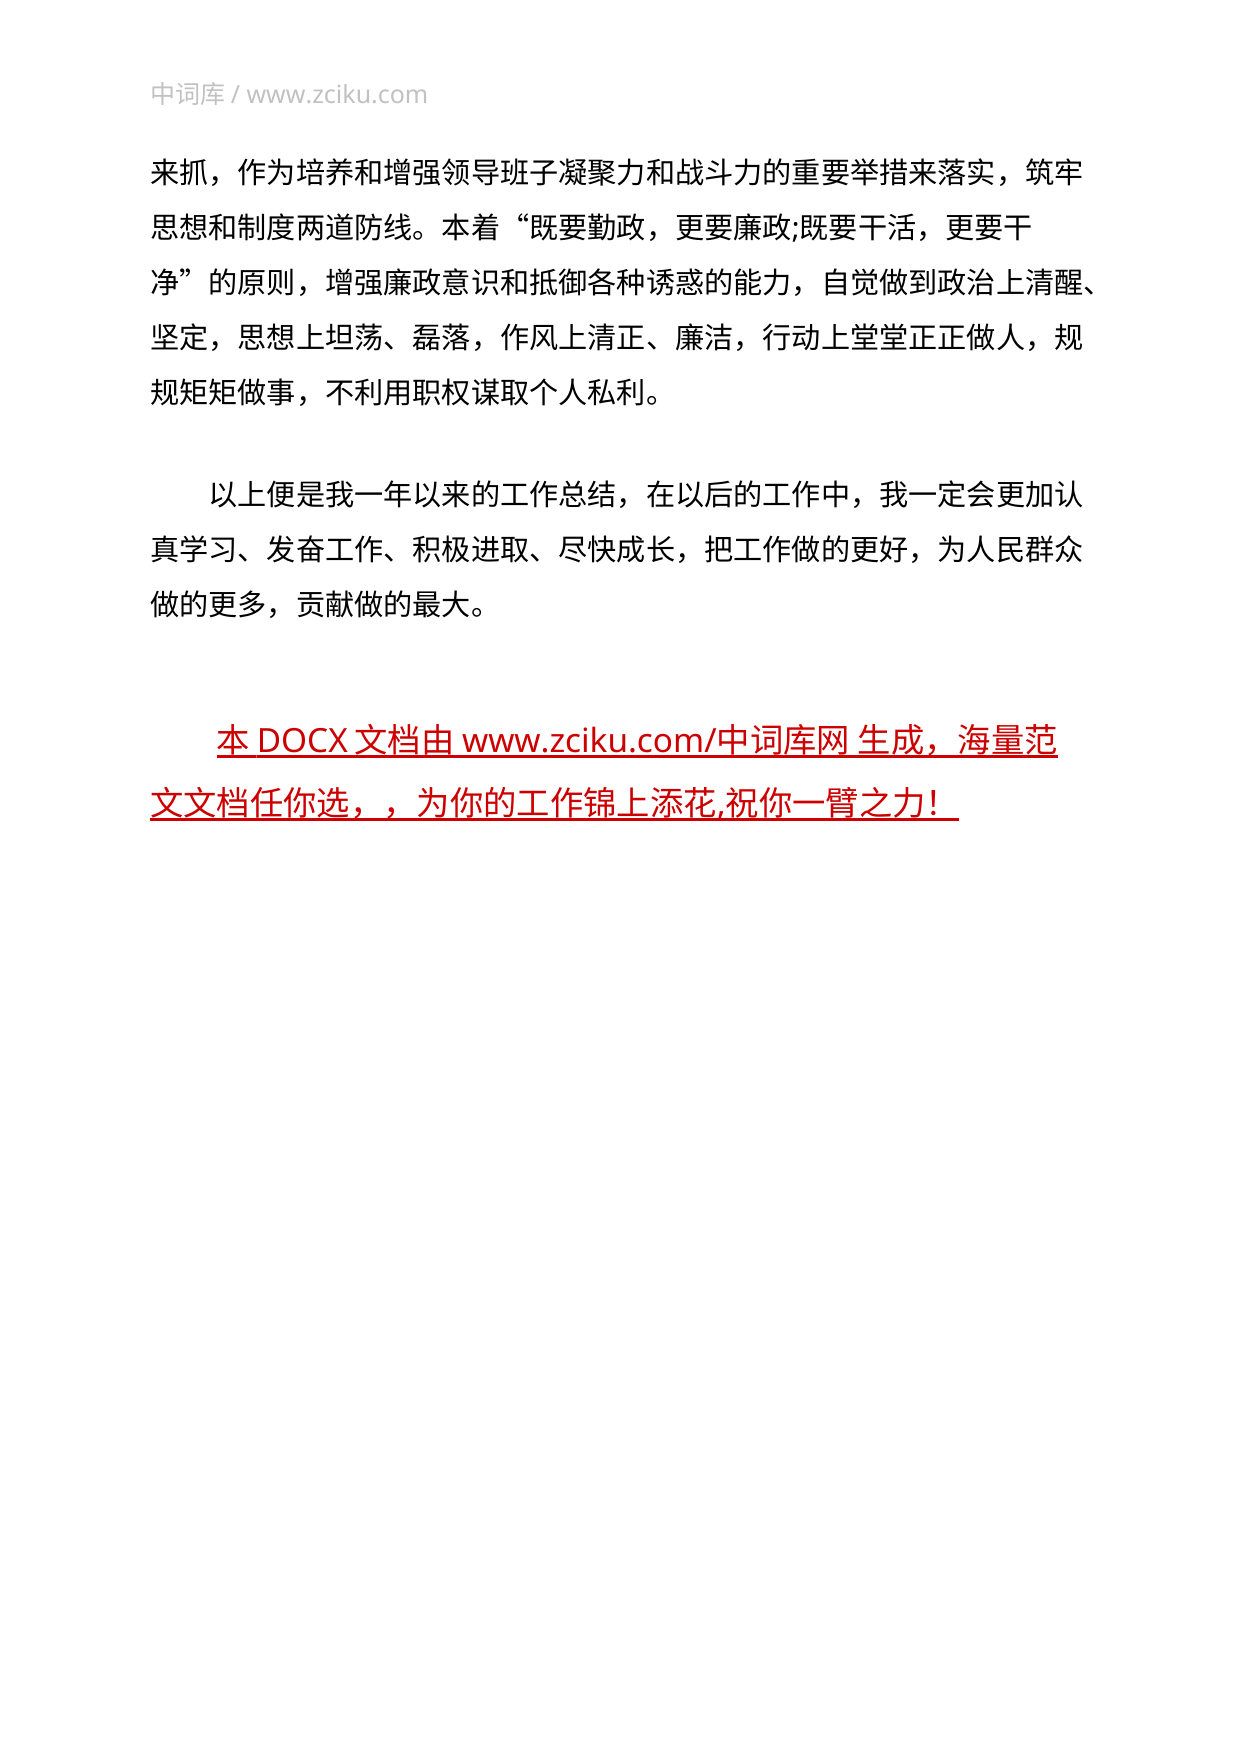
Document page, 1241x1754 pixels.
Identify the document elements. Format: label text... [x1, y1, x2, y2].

text 本DOCX文档由 www.zciku.com/中词库网 生成，海量范文文档任你选，，为你的工作锦上添花,祝你一臂之力！ [150, 714, 1090, 826]
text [150, 150, 1090, 412]
text 以上便是我一年以来的工作总结，在以后的工作中，我一定会更加认真学习、发奋工作、积极进取、尽快成长，把工作做的更好，为人民群众做的更多，贡献做的最大。 [150, 471, 1090, 623]
